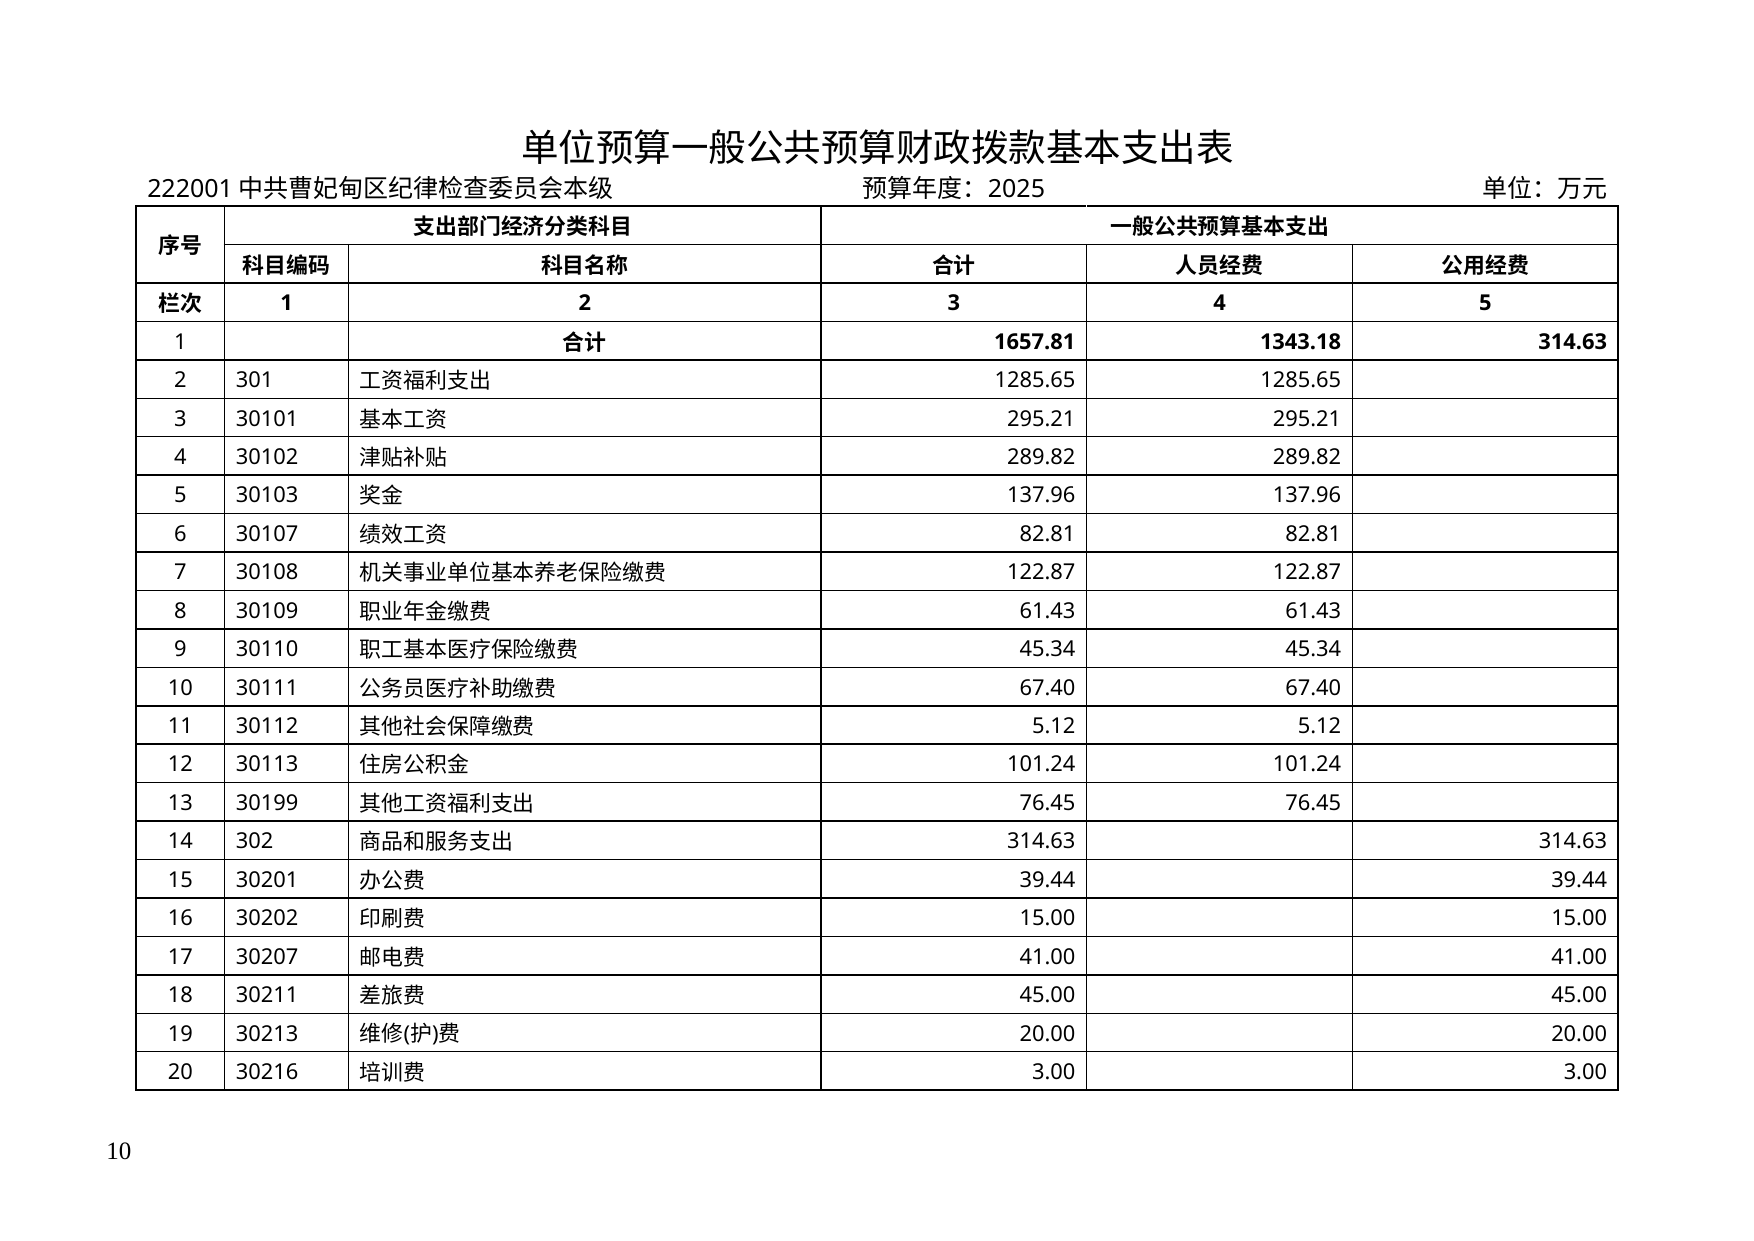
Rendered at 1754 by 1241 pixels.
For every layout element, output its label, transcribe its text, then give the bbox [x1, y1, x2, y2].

table_cell [1353, 514, 1617, 551]
table_cell 30211 [225, 976, 348, 1012]
table_cell 5.12 [822, 707, 1086, 743]
table_cell 维修(护)费 [349, 1014, 820, 1051]
table_cell 5 [1353, 284, 1617, 321]
table_cell 20.00 [1353, 1014, 1617, 1051]
table_cell [1353, 745, 1617, 782]
table_cell 办公费 [349, 860, 820, 897]
table_cell 295.21 [1087, 399, 1352, 436]
table_cell 15.00 [822, 899, 1086, 936]
table_cell 印刷费 [349, 899, 820, 936]
table_cell [1087, 822, 1352, 859]
table_cell [1087, 976, 1352, 1012]
table_cell 30113 [225, 745, 348, 782]
table_cell [1087, 937, 1352, 974]
table_cell [225, 322, 348, 359]
table_cell 绩效工资 [349, 514, 820, 551]
table_header 单位：万元 [1087, 168, 1617, 205]
table_cell 科目名称 [349, 245, 820, 282]
table_cell 76.45 [822, 783, 1086, 820]
table_cell 30207 [225, 937, 348, 974]
table_cell [1087, 899, 1352, 936]
table_cell 61.43 [822, 591, 1086, 628]
table_cell 30202 [225, 899, 348, 936]
table_cell 18 [137, 976, 224, 1012]
table_cell 314.63 [1353, 322, 1617, 359]
table_cell 8 [137, 591, 224, 628]
table_cell 1343.18 [1087, 322, 1352, 359]
table_cell 3 [137, 399, 224, 436]
table_cell 30103 [225, 476, 348, 513]
table_cell 314.63 [822, 822, 1086, 859]
table_cell 295.21 [822, 399, 1086, 436]
table_cell 41.00 [1353, 937, 1617, 974]
table_cell 15 [137, 860, 224, 897]
table_cell 82.81 [822, 514, 1086, 551]
table_cell 邮电费 [349, 937, 820, 974]
table_cell 一般公共预算基本支出 [822, 207, 1617, 244]
table_cell 1285.65 [822, 361, 1086, 397]
table_cell 20 [137, 1052, 224, 1089]
table_cell 67.40 [822, 668, 1086, 705]
table_cell [1353, 399, 1617, 436]
table_cell 14 [137, 822, 224, 859]
table_cell 30216 [225, 1052, 348, 1089]
table_cell 76.45 [1087, 783, 1352, 820]
table_cell 差旅费 [349, 976, 820, 1012]
table_cell 公务员医疗补助缴费 [349, 668, 820, 705]
table_cell 314.63 [1353, 822, 1617, 859]
table_cell 1657.81 [822, 322, 1086, 359]
table_header 222001中共曹妃甸区纪律检查委员会本级 [137, 168, 820, 205]
table_cell 30112 [225, 707, 348, 743]
table_cell 5.12 [1087, 707, 1352, 743]
table_cell 16 [137, 899, 224, 936]
table_cell 栏次 [137, 284, 224, 321]
table_cell 2 [137, 361, 224, 397]
table_cell 3.00 [1353, 1052, 1617, 1089]
table_cell 1 [137, 322, 224, 359]
table_cell 17 [137, 937, 224, 974]
table_cell 30101 [225, 399, 348, 436]
table_cell 302 [225, 822, 348, 859]
table_cell [1087, 860, 1352, 897]
table_cell 工资福利支出 [349, 361, 820, 397]
table_cell 合计 [349, 322, 820, 359]
table_cell 商品和服务支出 [349, 822, 820, 859]
table_cell 11 [137, 707, 224, 743]
table_header 预算年度：2025 [822, 168, 1086, 205]
table_cell 7 [137, 553, 224, 589]
table_cell 机关事业单位基本养老保险缴费 [349, 553, 820, 589]
table_cell 职业年金缴费 [349, 591, 820, 628]
table_cell 137.96 [822, 476, 1086, 513]
table_cell 45.34 [822, 630, 1086, 666]
table_cell 13 [137, 783, 224, 820]
table_cell [1087, 1052, 1352, 1089]
table_cell 122.87 [822, 553, 1086, 589]
table_cell 289.82 [1087, 437, 1352, 474]
table_cell 20.00 [822, 1014, 1086, 1051]
table_cell [1353, 668, 1617, 705]
table_cell 2 [349, 284, 820, 321]
table_cell 30213 [225, 1014, 348, 1051]
table_cell [1353, 591, 1617, 628]
table_cell 其他社会保障缴费 [349, 707, 820, 743]
table_cell 39.44 [1353, 860, 1617, 897]
table_cell [1353, 476, 1617, 513]
table_cell 住房公积金 [349, 745, 820, 782]
table_cell 3 [822, 284, 1086, 321]
table_cell 137.96 [1087, 476, 1352, 513]
table_cell 4 [1087, 284, 1352, 321]
table_cell 45.00 [1353, 976, 1617, 1012]
table_cell 122.87 [1087, 553, 1352, 589]
text 单位预算一般公共预算财政拨款基本支出表 [106, 142, 1648, 167]
table_cell 培训费 [349, 1052, 820, 1089]
table_cell 101.24 [1087, 745, 1352, 782]
table_cell [1353, 553, 1617, 589]
table_cell 1285.65 [1087, 361, 1352, 397]
table_cell 45.00 [822, 976, 1086, 1012]
table_cell 39.44 [822, 860, 1086, 897]
table_cell 289.82 [822, 437, 1086, 474]
table_cell 30108 [225, 553, 348, 589]
table_cell 职工基本医疗保险缴费 [349, 630, 820, 666]
table_cell 1 [225, 284, 348, 321]
table_cell 支出部门经济分类科目 [225, 207, 820, 244]
table_cell 公用经费 [1353, 245, 1617, 282]
table_cell [1087, 1014, 1352, 1051]
table_cell 3.00 [822, 1052, 1086, 1089]
table_cell 61.43 [1087, 591, 1352, 628]
table_cell 41.00 [822, 937, 1086, 974]
table_cell 10 [137, 668, 224, 705]
table_cell 19 [137, 1014, 224, 1051]
table_cell 30201 [225, 860, 348, 897]
table_cell 其他工资福利支出 [349, 783, 820, 820]
table_cell [1353, 707, 1617, 743]
table_cell 9 [137, 630, 224, 666]
table_cell 5 [137, 476, 224, 513]
table_cell 101.24 [822, 745, 1086, 782]
table_cell 30109 [225, 591, 348, 628]
table_cell 12 [137, 745, 224, 782]
table_cell 序号 [137, 207, 224, 282]
table_cell 30107 [225, 514, 348, 551]
table_cell [1353, 630, 1617, 666]
table_cell 15.00 [1353, 899, 1617, 936]
table_cell 6 [137, 514, 224, 551]
table_cell 45.34 [1087, 630, 1352, 666]
table_cell 301 [225, 361, 348, 397]
table_cell [1353, 437, 1617, 474]
table_cell [1353, 361, 1617, 397]
table_cell 津贴补贴 [349, 437, 820, 474]
table_cell 67.40 [1087, 668, 1352, 705]
table_cell 30111 [225, 668, 348, 705]
table_cell 奖金 [349, 476, 820, 513]
table_cell 30102 [225, 437, 348, 474]
table_cell 合计 [822, 245, 1086, 282]
table_cell 4 [137, 437, 224, 474]
table_cell 科目编码 [225, 245, 348, 282]
table_cell 30199 [225, 783, 348, 820]
table_cell 82.81 [1087, 514, 1352, 551]
table_cell [1353, 783, 1617, 820]
table_cell 基本工资 [349, 399, 820, 436]
table_cell 30110 [225, 630, 348, 666]
table_cell 人员经费 [1087, 245, 1352, 282]
